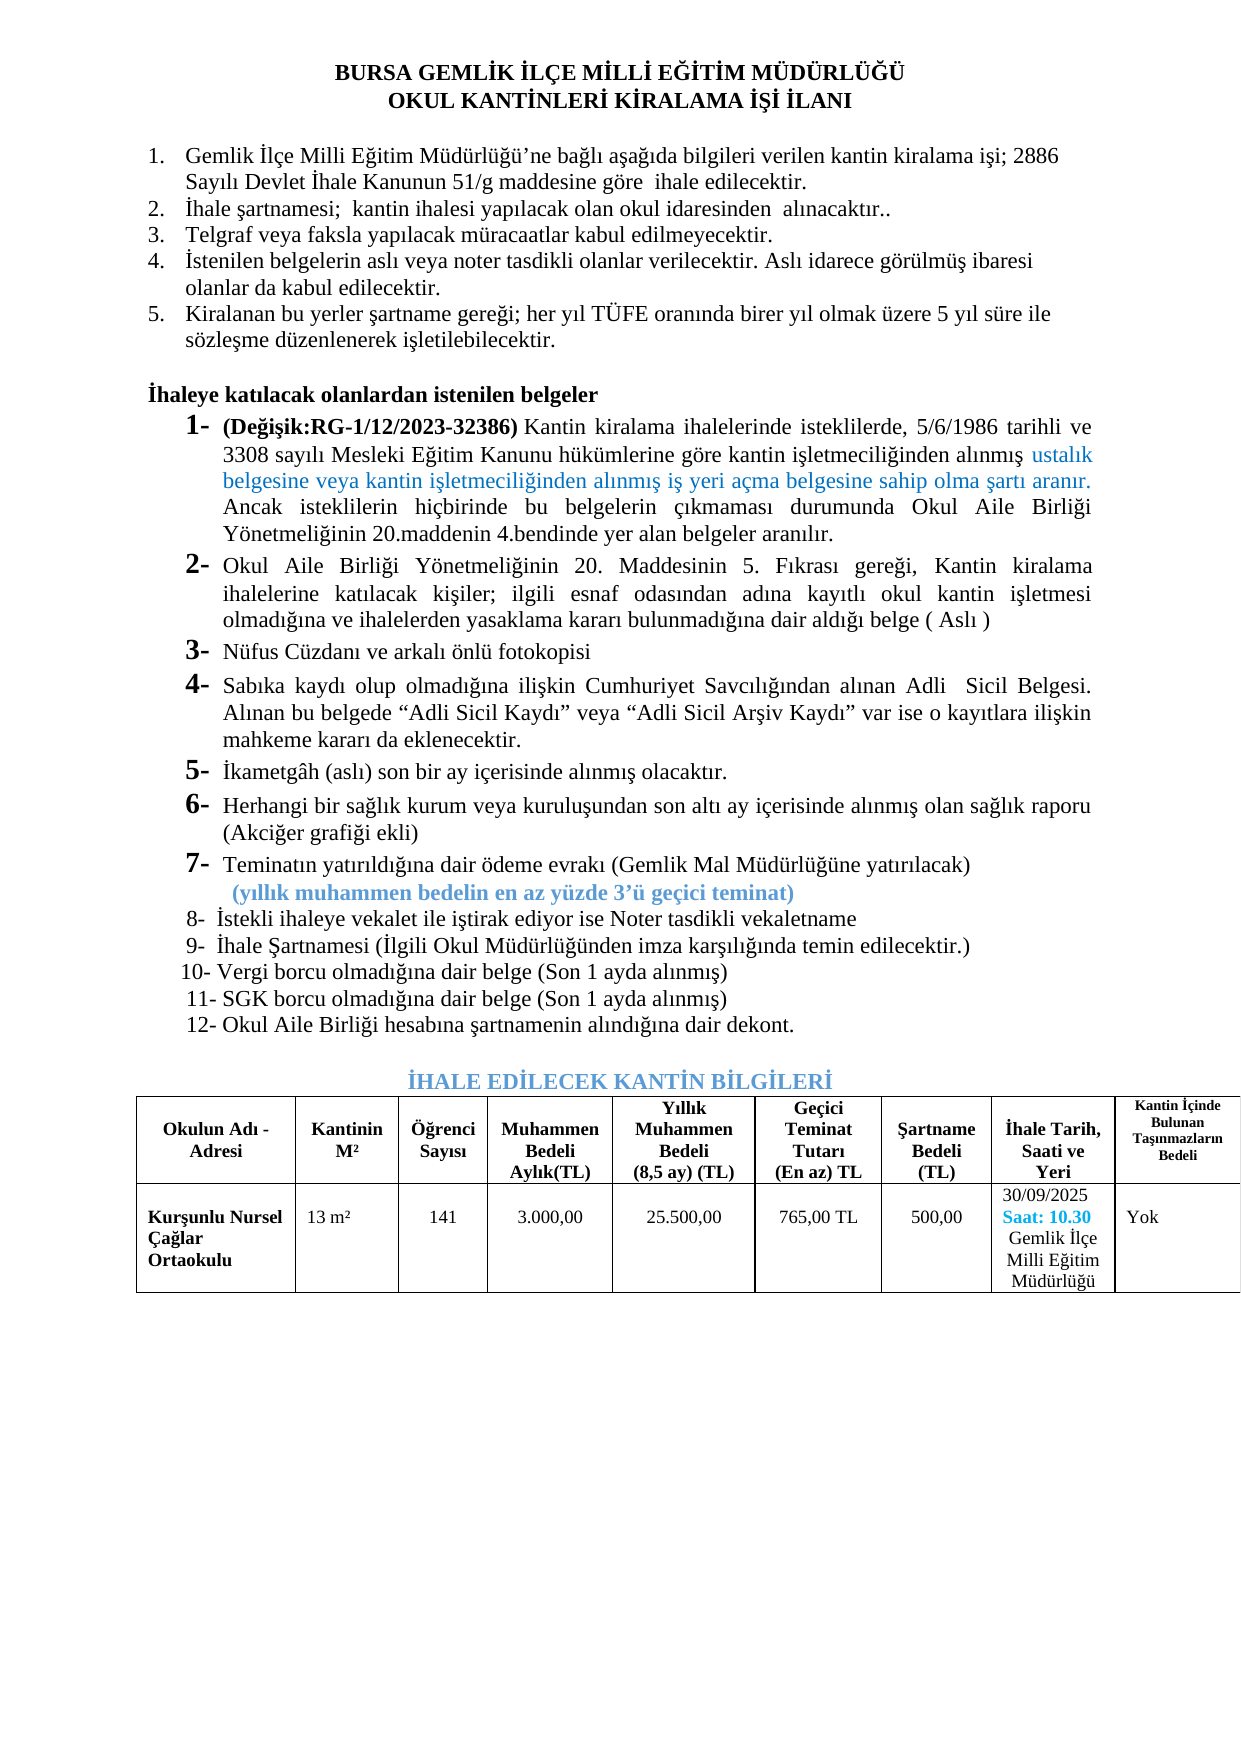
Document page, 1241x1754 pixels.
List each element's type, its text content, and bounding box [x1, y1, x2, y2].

list Kiralanan bu yerler şartname gereği; her yıl TÜFE oranında birer yıl olmak üzere 5 yıl süre ile sözleşme düzenlenerek işletilebilecektir. [148, 300, 1093, 353]
table_header Muhammen Bedeli Aylık(TL) [488, 1097, 612, 1183]
table_header Okulun Adı - Adresi [137, 1097, 295, 1183]
text 9- İhale Şartnamesi (İlgili Okul Müdürlüğünden imza karşılığında temin edilecektir.) [152, 932, 1093, 958]
list İhale şartnamesi; kantin ihalesi yapılacak olan okul idaresinden alınacaktır.. [148, 195, 1093, 221]
table_cell 141 [399, 1184, 487, 1292]
text 8- İstekli ihaleye vekalet ile iştirak ediyor ise Noter tasdikli vekaletname [152, 906, 1093, 932]
table_cell 25.500,00 [613, 1184, 754, 1292]
list Gemlik İlçe Milli Eğitim Müdürlüğü’ne bağlı aşağıda bilgileri verilen kantin kiralama işi; 2886 Sayılı Devlet İhale Kanunun 51/g maddesine göre ihale edilecektir. [148, 142, 1093, 195]
list Nüfus Cüzdanı ve arkalı önlü fotokopisi [185, 632, 1093, 666]
table_header Kantinin M² [296, 1097, 398, 1183]
text İhaleye katılacak olanlardan istenilen belgeler [148, 381, 1093, 407]
text 11- SGK borcu olmadığına dair belge (Son 1 ayda alınmış) [152, 984, 1093, 1011]
list İstenilen belgelerin aslı veya noter tasdikli olanlar verilecektir. Aslı idarece görülmüş ibaresi olanlar da kabul edilecektir. [148, 247, 1093, 300]
text OKUL KANTİNLERİ KİRALAMA İŞİ İLANI [148, 86, 1093, 114]
list (Değişik:RG-1/12/2023-32386) Kantin kiralama ihalelerinde isteklilerde, 5/6/1986 tarihli ve 3308 sayılı Mesleki Eğitim Kanunu hükümlerine göre kantin işletmeciliğinden alınmış ustalık belgesine veya kantin işletmeciliğinden alınmış iş yeri açma belgesine sahip olma şartı aranır. Ancak isteklilerin hiçbirinde bu belgelerin çıkmaması durumunda Okul Aile Birliği Yönetmeliğinin 20.maddenin 4.bendinde yer alan belgeler aranılır. [185, 407, 1093, 546]
table_cell 13 m² [296, 1184, 398, 1292]
text 10- Vergi borcu olmadığına dair belge (Son 1 ayda alınmış) [152, 958, 1093, 984]
table_cell 765,00 TL [756, 1184, 881, 1292]
table_header Geçici Teminat Tutarı (En az) TL [756, 1097, 881, 1183]
list Teminatın yatırıldığına dair ödeme evrakı (Gemlik Mal Müdürlüğüne yatırılacak) [185, 846, 1093, 879]
table_cell 500,00 [882, 1184, 991, 1292]
text İHALE EDİLECEK KANTİN BİLGİLERİ [148, 1066, 1093, 1096]
table_cell Kurşunlu Nursel Çağlar Ortaokulu [137, 1184, 295, 1292]
list Telgraf veya faksla yapılacak müracaatlar kabul edilmeyecektir. [148, 221, 1093, 247]
table_header Öğrenci Sayısı [399, 1097, 487, 1183]
text 12- Okul Aile Birliği hesabına şartnamenin alındığına dair dekont. [152, 1011, 1093, 1037]
list Sabıka kaydı olup olmadığına ilişkin Cumhuriyet Savcılığından alınan Adli Sicil Belgesi. Alınan bu belgede “Adli Sicil Kaydı” veya “Adli Sicil Arşiv Kaydı” var ise o kayıtlara ilişkin mahkeme kararı da eklenecektir. [185, 666, 1093, 752]
list Herhangi bir sağlık kurum veya kuruluşundan son altı ay içerisinde alınmış olan sağlık raporu (Akciğer grafiği ekli) [185, 786, 1093, 846]
table_header Kantin İçinde Bulunan Taşınmazların Bedeli [1116, 1097, 1240, 1183]
table_cell 3.000,00 [488, 1184, 612, 1292]
list Okul Aile Birliği Yönetmeliğinin 20. Maddesinin 5. Fıkrası gereği, Kantin kiralama ihalelerine katılacak kişiler; ilgili esnaf odasından adına kayıtlı okul kantin işletmesi olmadığına ve ihalelerden yasaklama kararı bulunmadığına dair aldığı belge ( Aslı ) [185, 546, 1093, 632]
list İkametgâh (aslı) son bir ay içerisinde alınmış olacaktır. [185, 752, 1093, 786]
table_header Yıllık Muhammen Bedeli (8,5 ay) (TL) [613, 1097, 754, 1183]
table_header Şartname Bedeli (TL) [882, 1097, 991, 1183]
table_cell Yok [1116, 1184, 1240, 1292]
table_cell 30/09/2025 Saat: 10.30 Gemlik İlçe Milli Eğitim Müdürlüğü [992, 1184, 1114, 1292]
table_header İhale Tarih, Saati ve Yeri [992, 1097, 1114, 1183]
text BURSA GEMLİK İLÇE MİLLİ EĞİTİM MÜDÜRLÜĞÜ [148, 58, 1093, 86]
text (yıllık muhammen bedelin en az yüzde 3’ü geçici teminat) [152, 879, 1093, 906]
